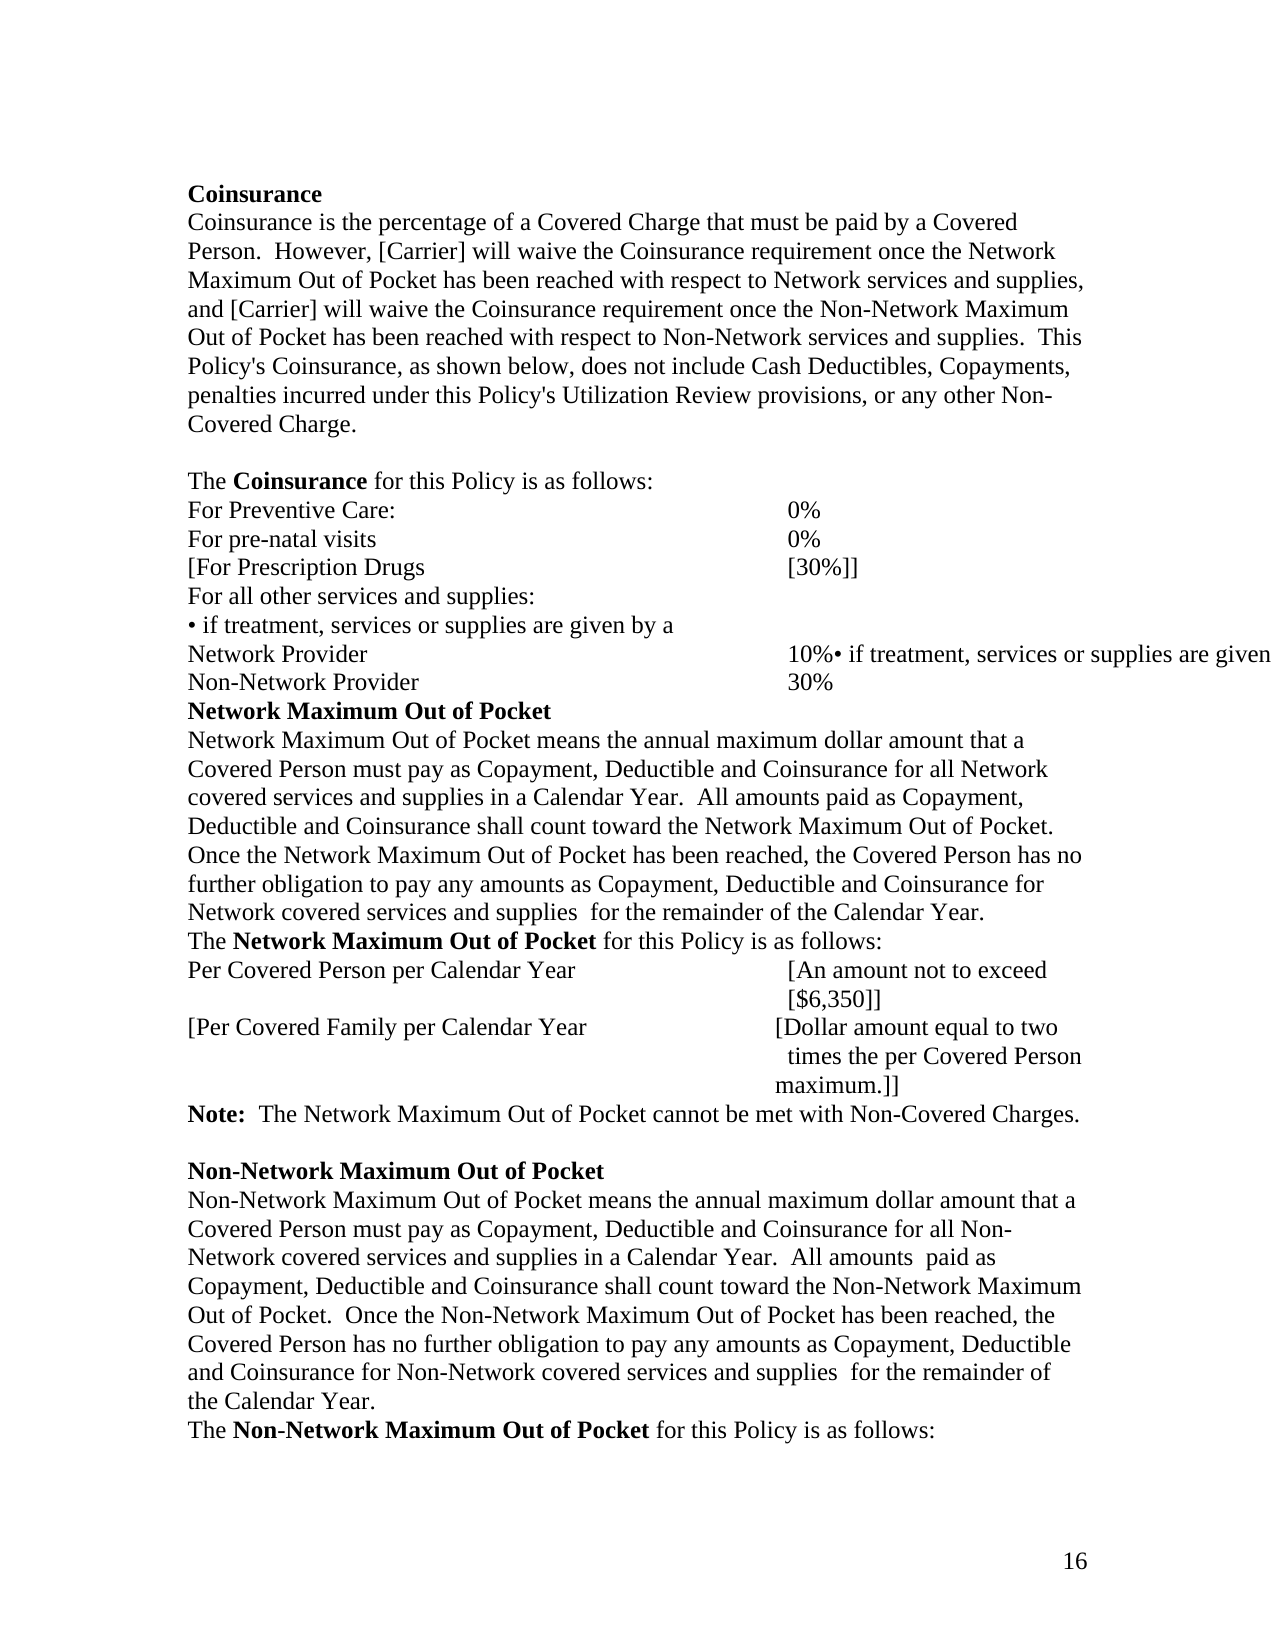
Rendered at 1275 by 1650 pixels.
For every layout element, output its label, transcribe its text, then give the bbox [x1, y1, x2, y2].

text • if treatment, services or supplies are given by a [187, 610, 1087, 639]
text [Per Covered Family per Calendar Year [Dollar amount equal to two [187, 1012, 1087, 1041]
text The Non-Network Maximum Out of Pocket for this Policy is as follows: [187, 1415, 1087, 1444]
text [For Prescription Drugs [30%]] [187, 552, 1087, 581]
text Note: The Network Maximum Out of Pocket cannot be met with Non-Covered Charges. [187, 1099, 1087, 1127]
text For Preventive Care: 0% [187, 495, 1087, 524]
text Per Covered Person per Calendar Year [An amount not to exceed [$6,350]] [187, 955, 1087, 1012]
text The Coinsurance for this Policy is as follows: [187, 466, 1087, 495]
text times the per Covered Person maximum.]] [775, 1041, 1087, 1099]
text Non-Network Maximum Out of Pocket means the annual maximum dollar amount that a Covered Person must pay as Copayment, Deductible and Coinsurance for all Non-Network covered services and supplies in a Calendar Year. All amounts paid as Copayment, Deductible and Coinsurance shall count toward the Non-Network Maximum Out of Pocket. Once the Non-Network Maximum Out of Pocket has been reached, the Covered Person has no further obligation to pay any amounts as Copayment, Deductible and Coinsurance for Non-Network covered services and supplies for the remainder of the Calendar Year. [187, 1185, 1087, 1415]
text Coinsurance is the percentage of a Covered Charge that must be paid by a Covered Person. However, [Carrier] will waive the Coinsurance requirement once the Network Maximum Out of Pocket has been reached with respect to Network services and supplies, and [Carrier] will waive the Coinsurance requirement once the Non-Network Maximum Out of Pocket has been reached with respect to Non-Network services and supplies. This Policy's Coinsurance, as shown below, does not include Cash Deductibles, Copayments, penalties incurred under this Policy's Utilization Review provisions, or any other Non-Covered Charge. [187, 207, 1087, 437]
text Network Maximum Out of Pocket [187, 696, 1087, 725]
text Non-Network Maximum Out of Pocket [187, 1156, 1087, 1185]
text Non-Network Provider 30% [187, 667, 1087, 696]
text Coinsurance [187, 179, 1087, 207]
text For all other services and supplies: [187, 581, 1087, 610]
text The Network Maximum Out of Pocket for this Policy is as follows: [187, 926, 1087, 955]
text Network Maximum Out of Pocket means the annual maximum dollar amount that a Covered Person must pay as Copayment, Deductible and Coinsurance for all Network covered services and supplies in a Calendar Year. All amounts paid as Copayment, Deductible and Coinsurance shall count toward the Network Maximum Out of Pocket. Once the Network Maximum Out of Pocket has been reached, the Covered Person has no further obligation to pay any amounts as Copayment, Deductible and Coinsurance for Network covered services and supplies for the remainder of the Calendar Year. [187, 725, 1087, 926]
text For pre-natal visits 0% [187, 524, 1087, 552]
text Network Provider 10%• if treatment, services or supplies are given by a [187, 639, 1275, 667]
